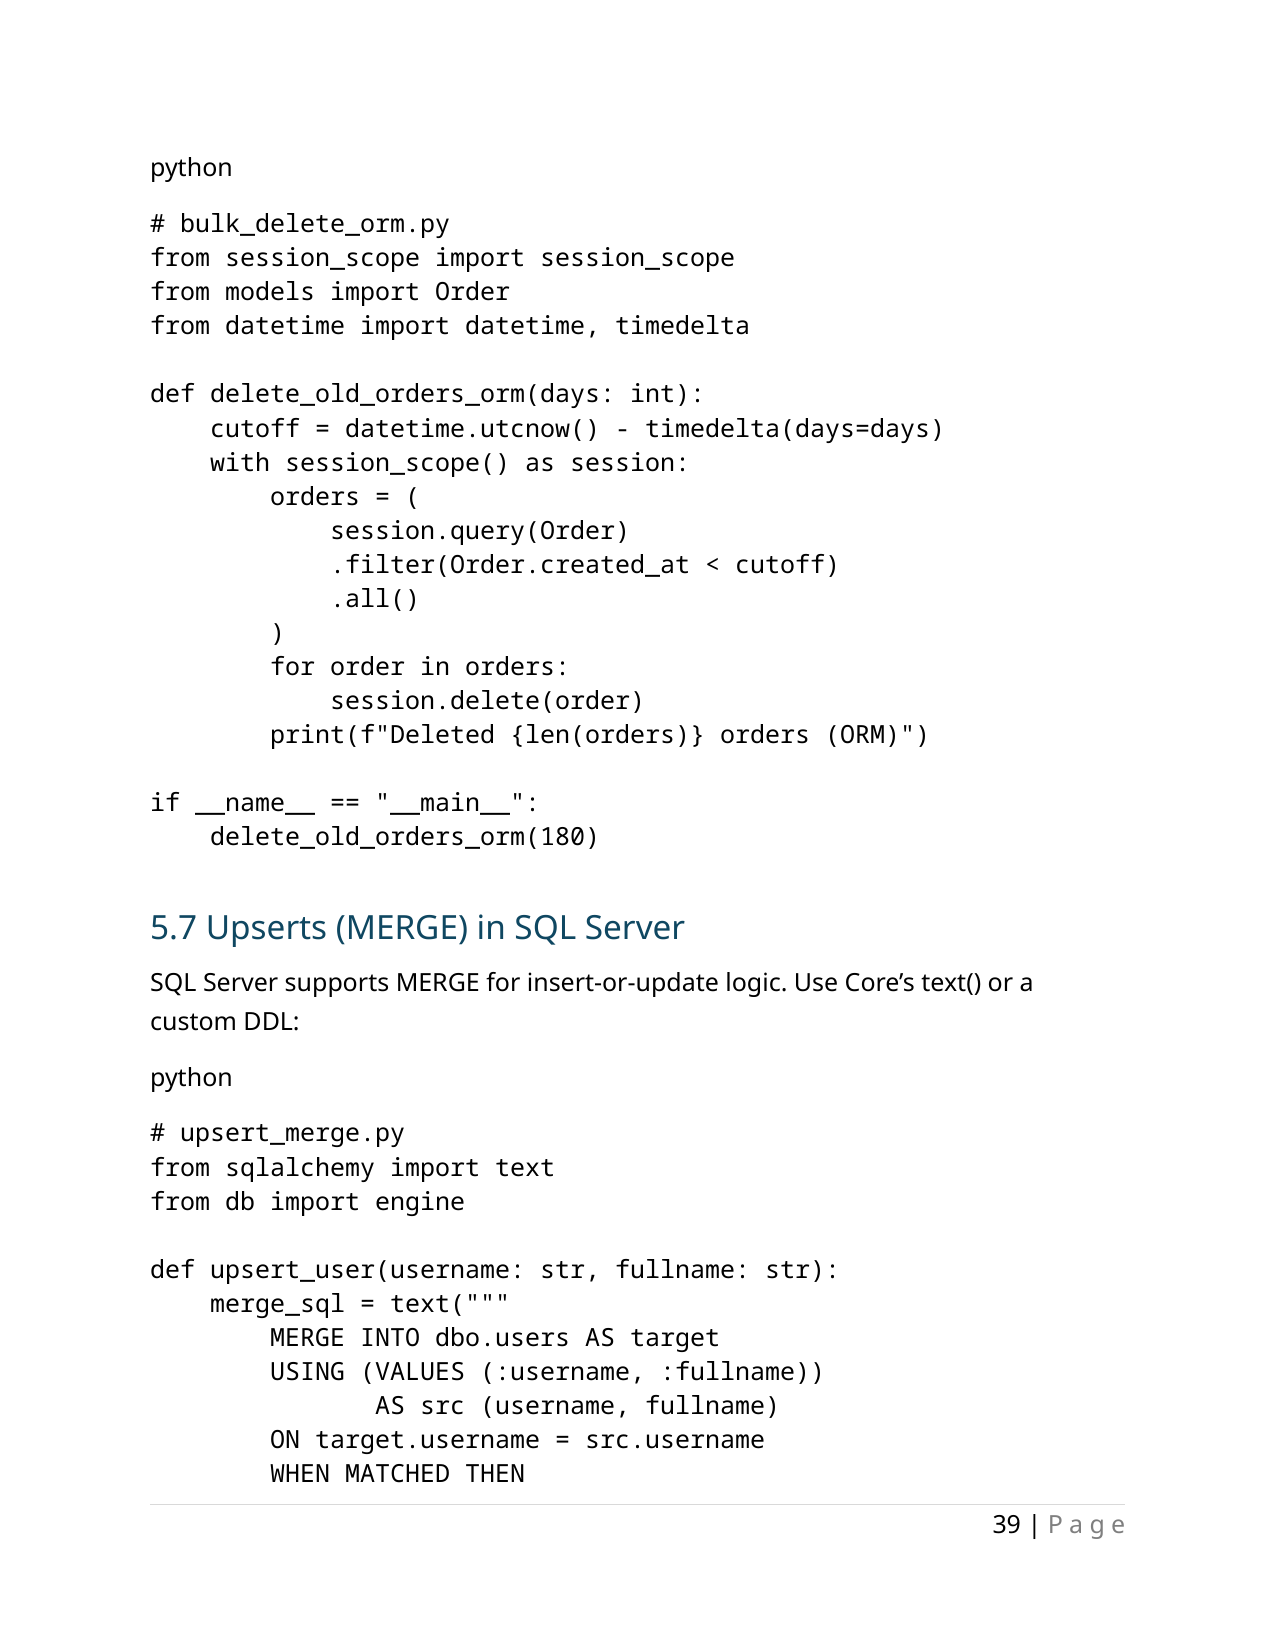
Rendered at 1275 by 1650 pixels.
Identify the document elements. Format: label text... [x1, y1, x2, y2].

text ) [150, 614, 1125, 649]
text def upsert_user(username: str, fullname: str): [150, 1251, 1125, 1285]
text def delete_old_orders_orm(days: int): [150, 376, 1125, 410]
text # upsert_merge.py [150, 1115, 1125, 1149]
text cutoff = datetime.utcnow() - timedelta(days=days) [150, 410, 1125, 444]
text orders = ( [150, 478, 1125, 512]
text delete_old_orders_orm(180) [150, 819, 1125, 853]
text WHEN MATCHED THEN [150, 1456, 1125, 1490]
text session.delete(order) [150, 683, 1125, 717]
text USING (VALUES (:username, :fullname)) [150, 1353, 1125, 1388]
text python [150, 1059, 1125, 1093]
text SQL Server supports MERGE for insert-or-update logic. Use Core’s text() or a custom DDL: [150, 964, 1125, 1037]
text session.query(Order) [150, 512, 1125, 546]
text merge_sql = text(""" [150, 1285, 1125, 1319]
text from sqlalchemy import text [150, 1149, 1125, 1183]
text ON target.username = src.username [150, 1422, 1125, 1456]
text print(f"Deleted {len(orders)} orders (ORM)") [150, 717, 1125, 751]
text from datetime import datetime, timedelta [150, 308, 1125, 342]
text .filter(Order.created_at < cutoff) [150, 546, 1125, 581]
text python [150, 150, 1125, 184]
text with session_scope() as session: [150, 444, 1125, 478]
text AS src (username, fullname) [150, 1388, 1125, 1422]
text from models import Order [150, 274, 1125, 308]
subtitle 5.7 Upserts (MERGE) in SQL Server [150, 904, 1125, 949]
text from db import engine [150, 1183, 1125, 1217]
text MERGE INTO dbo.users AS target [150, 1319, 1125, 1353]
text .all() [150, 581, 1125, 614]
text # bulk_delete_orm.py [150, 206, 1125, 240]
text for order in orders: [150, 649, 1125, 683]
text from session_scope import session_scope [150, 240, 1125, 274]
text if __name__ == "__main__": [150, 785, 1125, 819]
